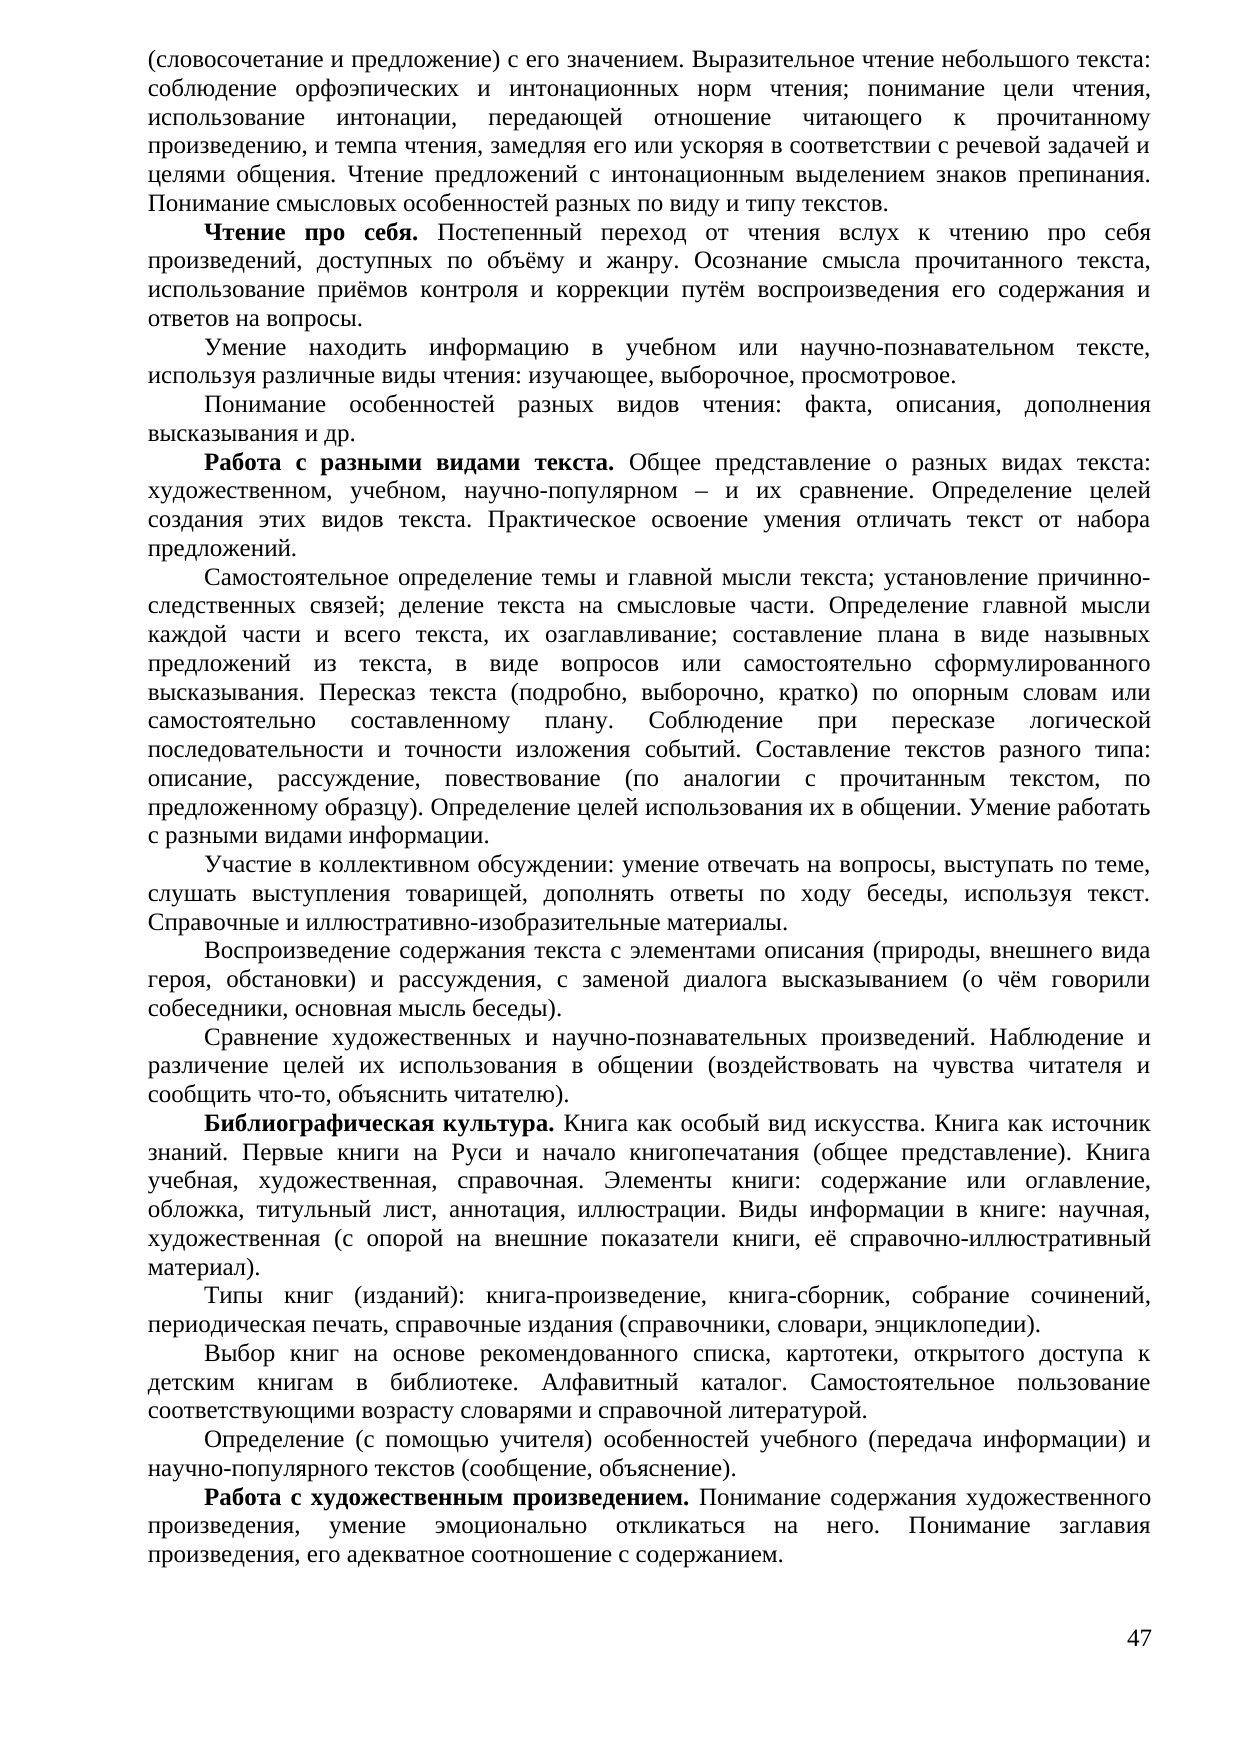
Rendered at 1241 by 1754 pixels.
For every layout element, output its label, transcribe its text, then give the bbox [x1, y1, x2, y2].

text Работа с разными видами текста. Общее представление о разных видах текста: художественном, учебном, научно-популярном – и их сравнение. Определение целей создания этих видов текста. Практическое освоение умения отличать текст от набора предложений. [148, 447, 1152, 562]
text Библиографическая культура. Книга как особый вид искусства. Книга как источник знаний. Первые книги на Руси и начало книгопечатания (общее представление). Книга учебная, художественная, справочная. Элементы книги: содержание или оглавление, обложка, титульный лист, аннотация, иллюстрации. Виды информации в книге: научная, художественная (с опорой на внешние показатели книги, её справочно-иллюстративный материал). [148, 1108, 1152, 1281]
text Участие в коллективном обсуждении: умение отвечать на вопросы, выступать по теме, слушать выступления товарищей, дополнять ответы по ходу беседы, используя текст. Справочные и иллюстративно-изобразительные материалы. [148, 849, 1152, 936]
text Выбор книг на основе рекомендованного списка, картотеки, открытого доступа к детским книгам в библиотеке. Алфавитный каталог. Самостоятельное пользование соответствующими возрасту словарями и справочной литературой. [148, 1338, 1152, 1424]
text Чтение про себя. Постепенный переход от чтения вслух к чтению про себя произведений, доступных по объёму и жанру. Осознание смысла прочитанного текста, использование приёмов контроля и коррекции путём воспроизведения его содержания и ответов на вопросы. [148, 217, 1152, 332]
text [148, 44, 1152, 217]
text Сравнение художественных и научно-познавательных произведений. Наблюдение и различение целей их использования в общении (воздействовать на чувства читателя и сообщить что-то, объяснить читателю). [148, 1022, 1152, 1108]
text Умение находить информацию в учебном или научно-познавательном тексте, используя различные виды чтения: изучающее, выборочное, просмотровое. [148, 332, 1152, 389]
text Типы книг (изданий): книга-произведение, книга-сборник, собрание сочинений, периодическая печать, справочные издания (справочники, словари, энциклопедии). [148, 1281, 1152, 1338]
text Работа с художественным произведением. Понимание содержания художественного произведения, умение эмоционально откликаться на него. Понимание заглавия произведения, его адекватное соотношение с содержанием. [148, 1482, 1152, 1568]
text Самостоятельное определение темы и главной мысли текста; установление причинно-следственных связей; деление текста на смысловые части. Определение главной мысли каждой части и всего текста, их озаглавливание; составление плана в виде назывных предложений из текста, в виде вопросов или самостоятельно сформулированного высказывания. Пересказ текста (подробно, выборочно, кратко) по опорным словам или самостоятельно составленному плану. Соблюдение при пересказе логической последовательности и точности изложения событий. Составление текстов разного типа: описание, рассуждение, повествование (по аналогии с прочитанным текстом, по предложенному образцу). Определение целей использования их в общении. Умение работать с разными видами информации. [148, 562, 1152, 849]
text Определение (с помощью учителя) особенностей учебного (передача информации) и научно-популярного текстов (сообщение, объяснение). [148, 1424, 1152, 1482]
text Воспроизведение содержания текста с элементами описания (природы, внешнего вида героя, обстановки) и рассуждения, с заменой диалога высказыванием (о чём говорили собеседники, основная мысль беседы). [148, 936, 1152, 1022]
text Понимание особенностей разных видов чтения: факта, описания, дополнения высказывания и др. [148, 389, 1152, 447]
